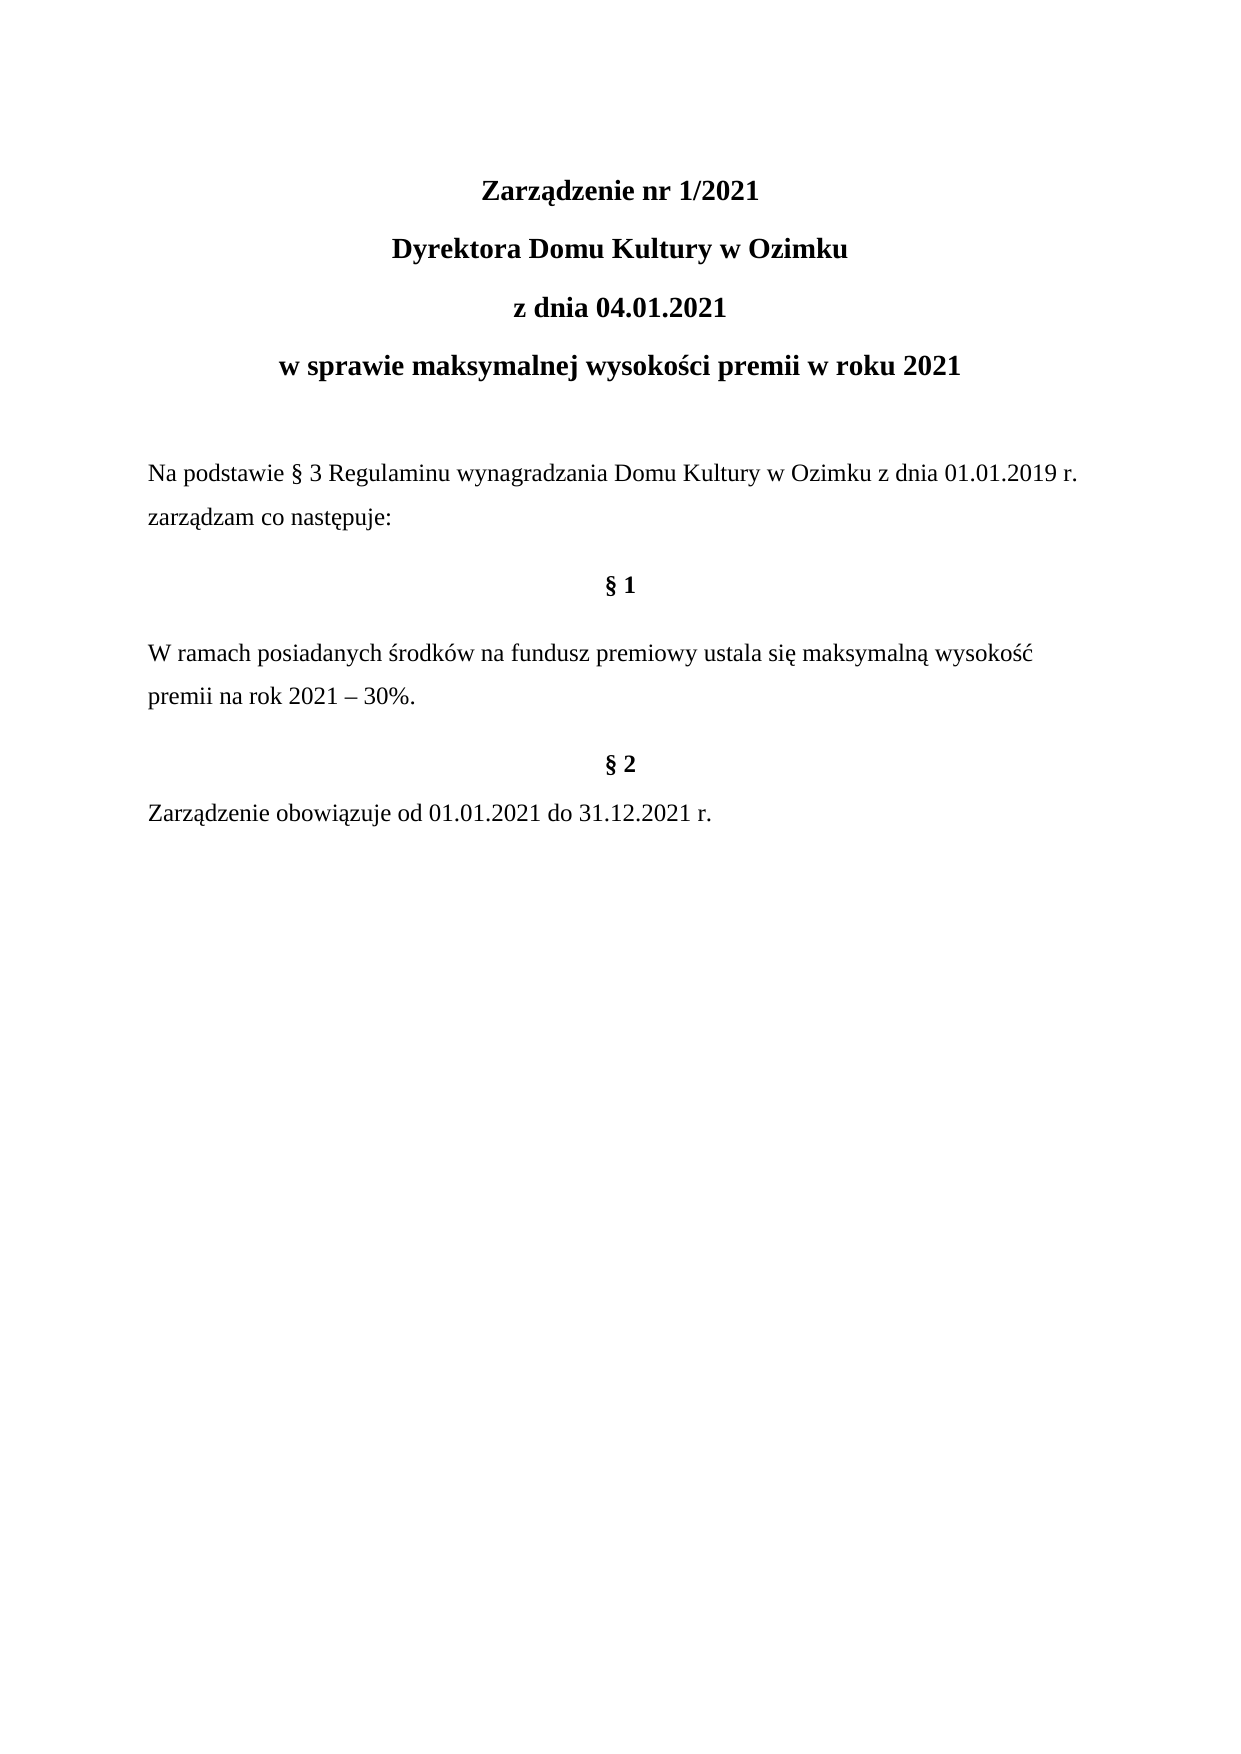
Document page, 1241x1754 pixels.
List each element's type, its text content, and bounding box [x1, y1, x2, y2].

subtitle Na podstawie § 3 Regulaminu wynagradzania Domu Kultury w Ozimku z dnia 01.01.2019 r. zarządzam co następuje: [148, 458, 1093, 530]
subtitle § 2 [148, 749, 1093, 778]
subtitle Zarządzenie nr 1/2021 [148, 173, 1093, 206]
text Zarządzenie obowiązuje od 01.01.2021 do 31.12.2021 r. [148, 798, 1093, 827]
subtitle § 1 [148, 570, 1093, 598]
subtitle W ramach posiadanych środków na fundusz premiowy ustala się maksymalną wysokość premii na rok 2021 – 30%. [148, 638, 1093, 710]
subtitle z dnia 04.01.2021 [148, 290, 1093, 323]
subtitle w sprawie maksymalnej wysokości premii w roku 2021 [148, 348, 1093, 382]
subtitle Dyrektora Domu Kultury w Ozimku [148, 231, 1093, 265]
